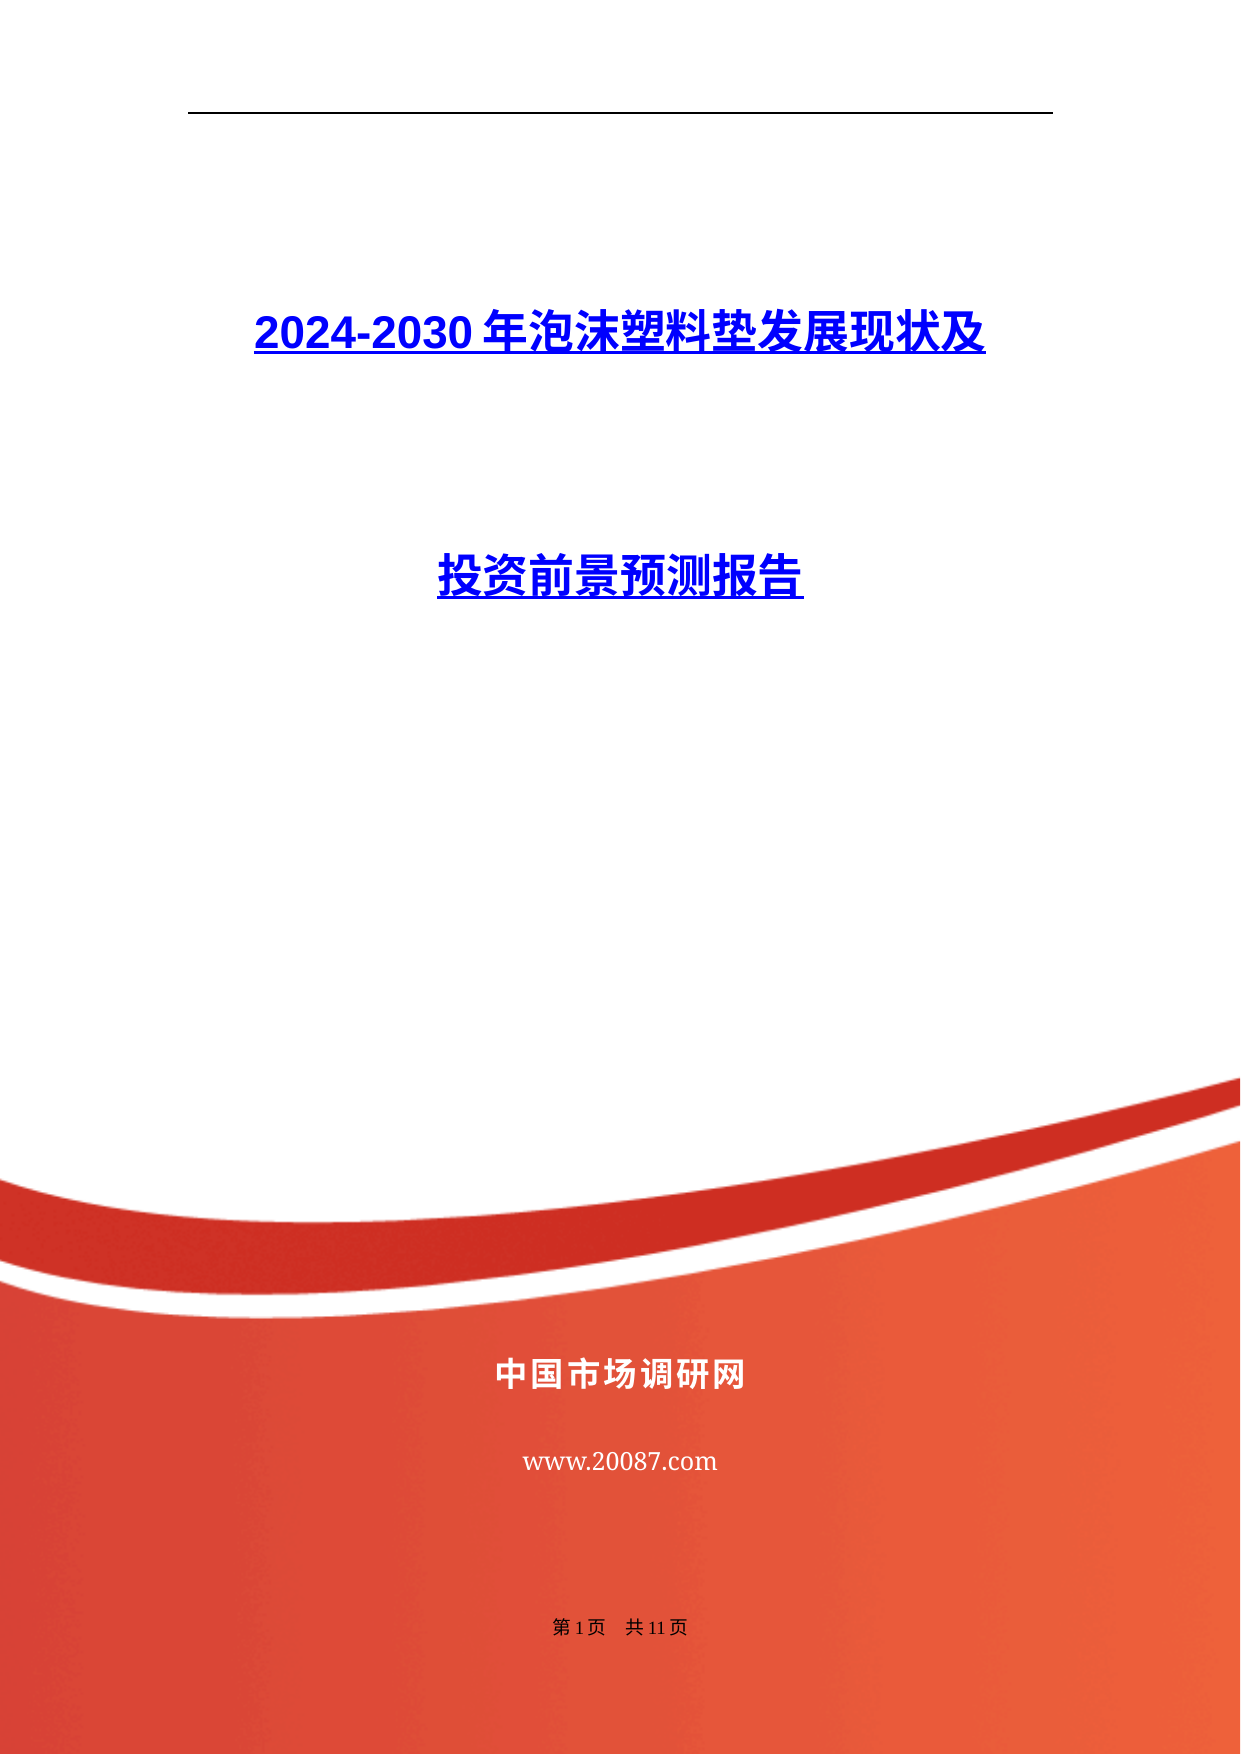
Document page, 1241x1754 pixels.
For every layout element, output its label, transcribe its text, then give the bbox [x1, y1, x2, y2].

table_header 2024-2030年泡沫塑料垫发展现状及投资前景预测报告 [188, 207, 1053, 773]
subtitle 中国市场调研网 [187, 1339, 1053, 1404]
text www.20087.com [187, 1428, 1053, 1493]
picture [0, 1006, 1241, 1754]
